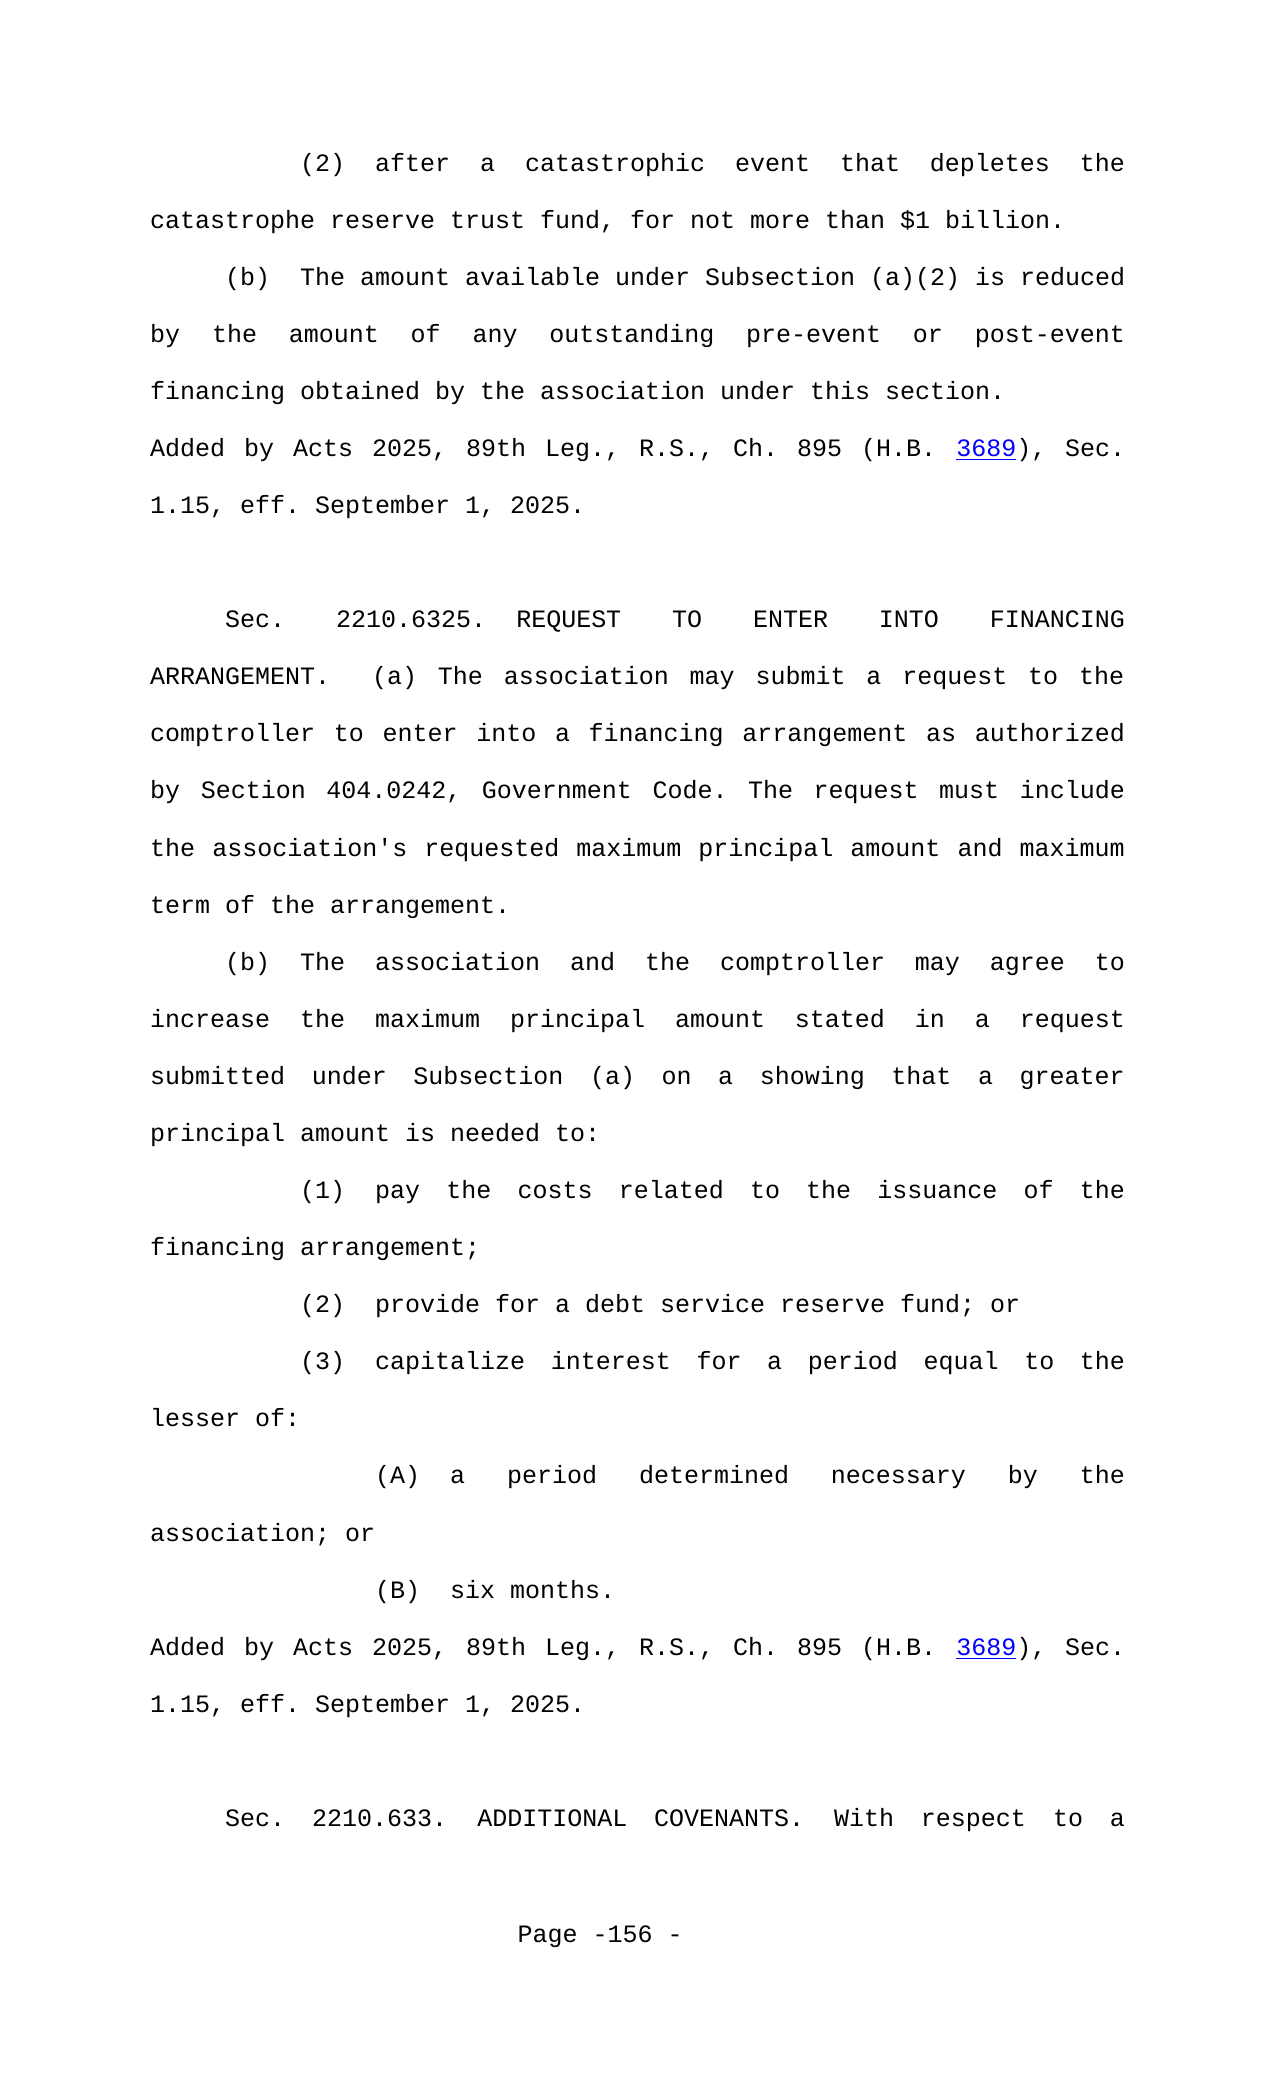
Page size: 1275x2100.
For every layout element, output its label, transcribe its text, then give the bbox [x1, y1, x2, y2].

text (A) a period determined necessary by the association; or [150, 1463, 1125, 1548]
text (B) six months. [150, 1577, 1125, 1606]
text (b) The amount available under Subsection (a)(2) is reduced by the amount of any outstanding pre-event or post-event financing obtained by the association under this section. [150, 264, 1125, 407]
text Added by Acts 2025, 89th Leg., R.S., Ch. 895 (H.B. 3689), Sec. 1.15, eff. September 1, 2025. [150, 435, 1125, 521]
text (2) provide for a debt service reserve fund; or [150, 1292, 1125, 1320]
text (2) after a catastrophic event that depletes the catastrophe reserve trust fund, for not more than $1 billion. [150, 150, 1125, 236]
text (b) The association and the comptroller may agree to increase the maximum principal amount stated in a request submitted under Subsection (a) on a showing that a greater principal amount is needed to: [150, 949, 1125, 1149]
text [150, 1805, 1125, 1834]
text (3) capitalize interest for a period equal to the lesser of: [150, 1349, 1125, 1434]
text Added by Acts 2025, 89th Leg., R.S., Ch. 895 (H.B. 3689), Sec. 1.15, eff. September 1, 2025. [150, 1634, 1125, 1720]
text (1) pay the costs related to the issuance of the financing arrangement; [150, 1177, 1125, 1263]
text Sec. 2210.6325. REQUEST TO ENTER INTO FINANCING ARRANGEMENT. (a) The association may submit a request to the comptroller to enter into a financing arrangement as authorized by Section 404.0242, Government Code. The request must include the association's requested maximum principal amount and maximum term of the arrangement. [150, 607, 1125, 921]
